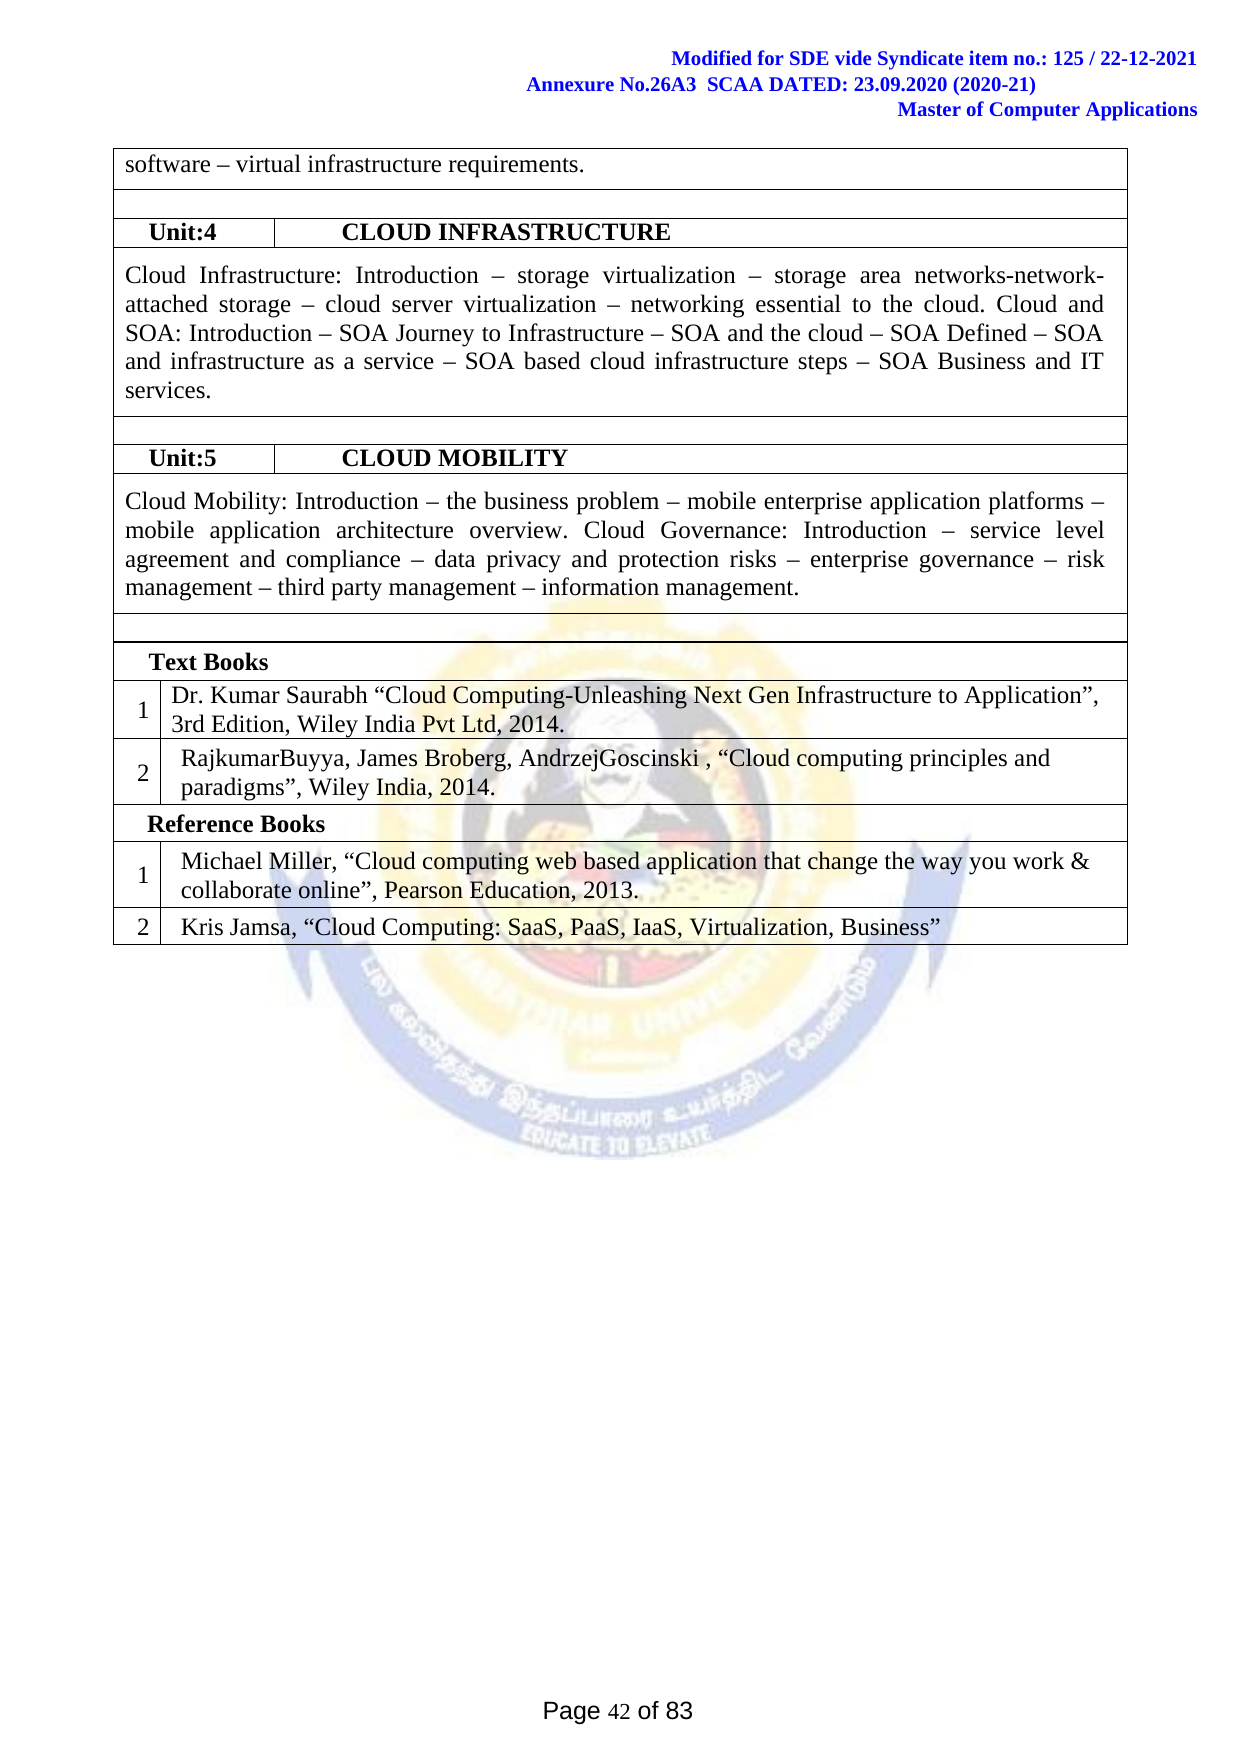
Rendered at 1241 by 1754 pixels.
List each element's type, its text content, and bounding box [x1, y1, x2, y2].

table_cell RajkumarBuyya, James Broberg, AndrzejGoscinski , “Cloud computing principles and paradigms”, Wiley India, 2014. [161, 739, 1127, 804]
table_cell Cloud Mobility: Introduction – the business problem – mobile enterprise application platforms – mobile application architecture overview. Cloud Governance: Introduction – service level agreement and compliance – data privacy and protection risks – enterprise governance – risk management – third party management – information management. [114, 474, 1127, 613]
picture [268, 945, 972, 1160]
table_cell Kris Jamsa, “Cloud Computing: SaaS, PaaS, IaaS, Virtualization, Business” [161, 908, 1127, 944]
table_cell 1 [114, 681, 160, 738]
table_cell 2 [114, 739, 160, 804]
table_cell Unit:5 [114, 445, 274, 473]
table_header software – virtual infrastructure requirements. [114, 149, 1127, 189]
table_cell Dr. Kumar Saurabh “Cloud Computing-Unleashing Next Gen Infrastructure to Application”, 3rd Edition, Wiley India Pvt Ltd, 2014. [161, 681, 1127, 738]
table_cell Reference Books [114, 805, 1127, 841]
table_cell CLOUD MOBILITY [275, 445, 1127, 473]
table_cell [114, 614, 1127, 641]
table_cell Unit:4 [114, 219, 274, 247]
table_cell Text Books [114, 643, 1127, 679]
table_cell 1 [114, 842, 160, 907]
table_cell Cloud Infrastructure: Introduction – storage virtualization – storage area networks-network- attached storage – cloud server virtualization – networking essential to the cloud. Cloud and SOA: Introduction – SOA Journey to Infrastructure – SOA and the cloud – SOA Defined – SOA and infrastructure as a service – SOA based cloud infrastructure steps – SOA Business and IT services. [114, 248, 1127, 416]
table_cell [114, 190, 1127, 218]
table_cell [114, 417, 1127, 444]
table_cell 2 [114, 908, 160, 944]
table_cell Michael Miller, “Cloud computing web based application that change the way you work & collaborate online”, Pearson Education, 2013. [161, 842, 1127, 907]
table_cell CLOUD INFRASTRUCTURE [275, 219, 1127, 247]
